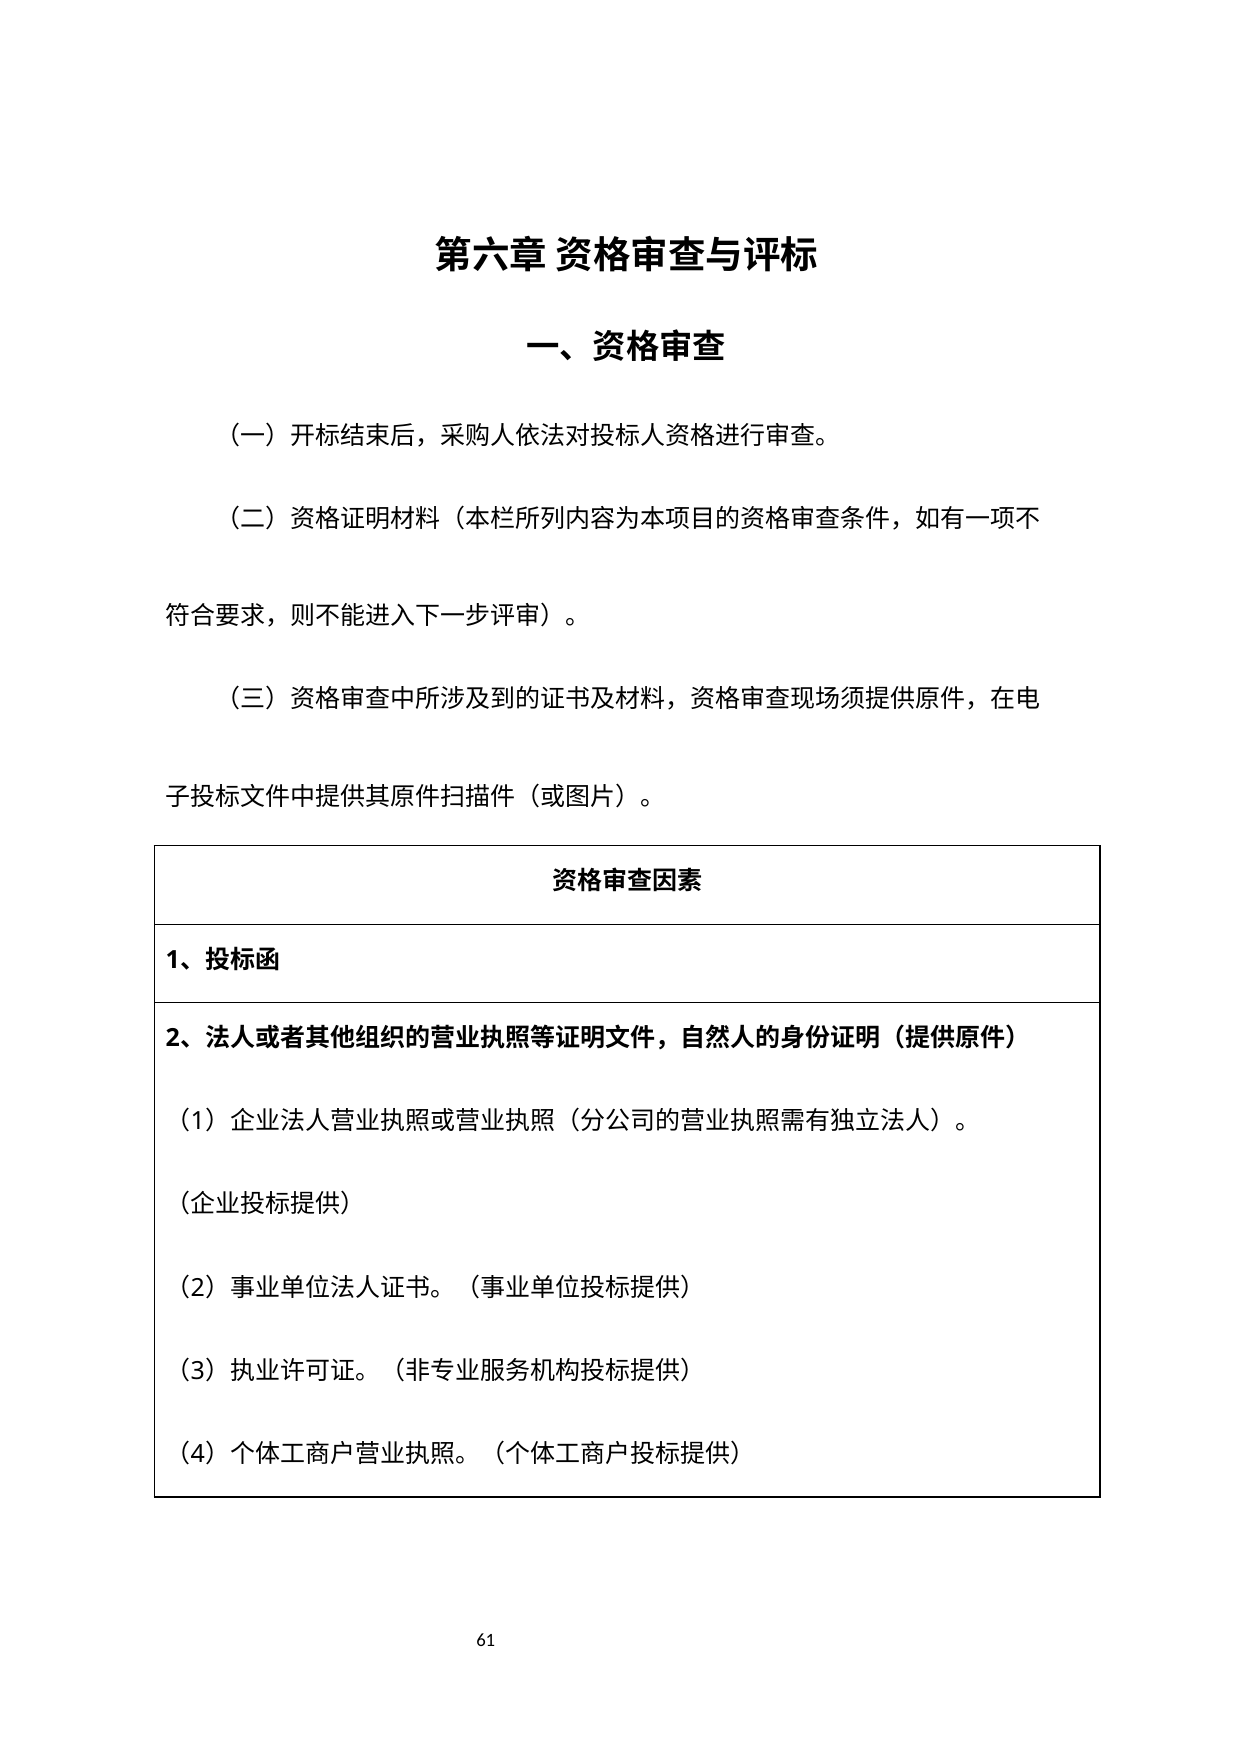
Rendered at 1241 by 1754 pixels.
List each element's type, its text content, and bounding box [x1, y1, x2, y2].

text 第六章 资格审查与评标 [165, 219, 1087, 284]
table_cell 1、投标函 [155, 925, 1099, 1002]
text （三）资格审查中所涉及到的证书及材料，资格审查现场须提供原件，在电子投标文件中提供其原件扫描件（或图片）。 [165, 664, 1043, 827]
table_header 资格审查因素 [155, 846, 1099, 924]
text （二）资格证明材料（本栏所列内容为本项目的资格审查条件，如有一项不符合要求，则不能进入下一步评审）。 [165, 484, 1043, 646]
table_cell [155, 1003, 1099, 1496]
text 一、资格审查 [165, 312, 1087, 377]
text （一）开标结束后，采购人依法对投标人资格进行审查。 [165, 401, 1087, 466]
